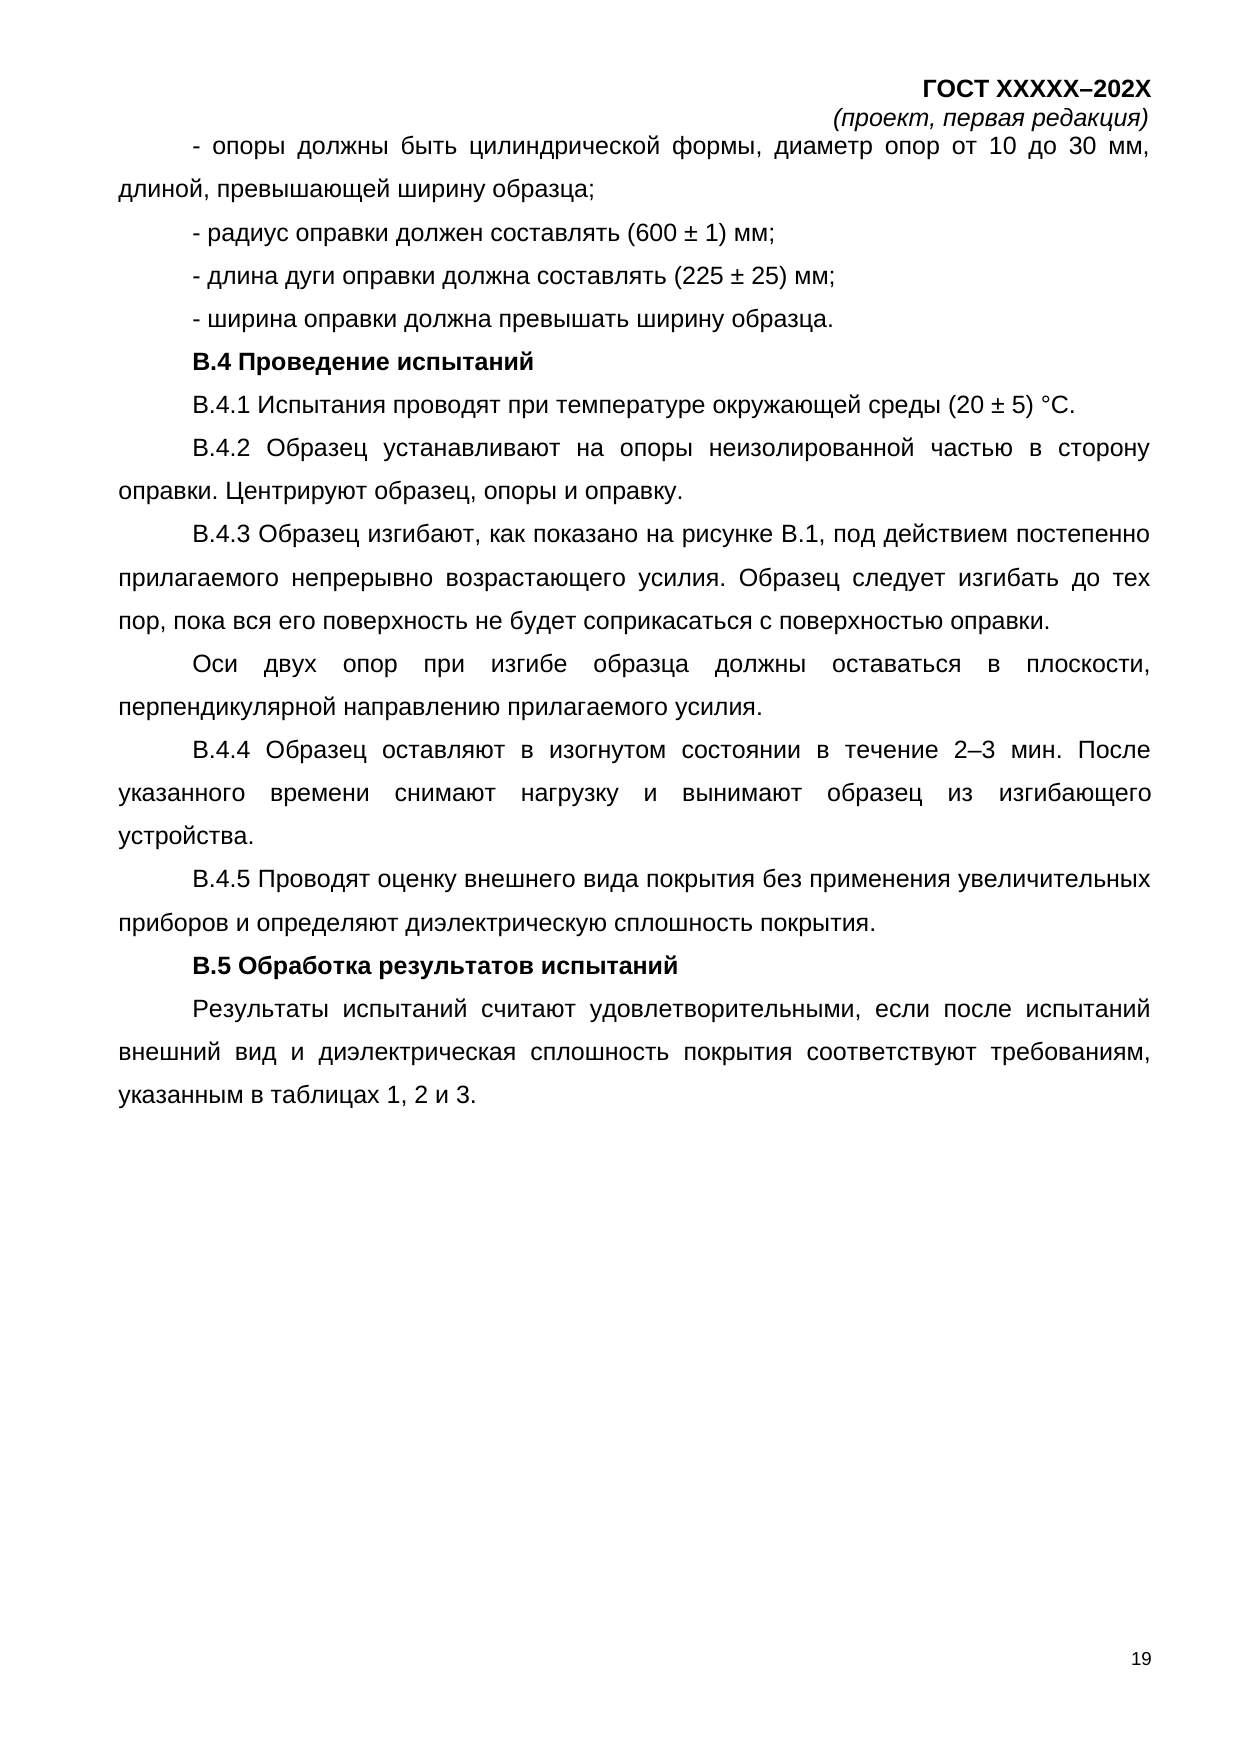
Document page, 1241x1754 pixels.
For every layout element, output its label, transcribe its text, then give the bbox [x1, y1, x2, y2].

text В.4.1 Испытания проводят при температуре окружающей среды (20 ± 5) °С. [118, 390, 1152, 419]
text - длина дуги оправки должна составлять (225 ± 25) мм; [118, 261, 1152, 289]
text Результаты испытаний считают удовлетворительными, если после испытаний внешний вид и диэлектрическая сплошность покрытия соответствуют требованиям, указанным в таблицах 1, 2 и 3. [118, 994, 1152, 1109]
text В.4 Проведение испытаний [118, 347, 1152, 376]
text В.4.5 Проводят оценку внешнего вида покрытия без применения увеличительных приборов и определяют диэлектрическую сплошность покрытия. [118, 864, 1152, 936]
text Оси двух опор при изгибе образца должны оставаться в плоскости, перпендикулярной направлению прилагаемого усилия. [118, 649, 1152, 721]
text - опоры должны быть цилиндрической формы, диаметр опор от 10 до 30 мм, длиной, превышающей ширину образца; [118, 131, 1152, 203]
text - радиус оправки должен составлять (600 ± 1) мм; [118, 218, 1152, 246]
text В.5 Обработка результатов испытаний [118, 951, 1152, 979]
text В.4.3 Образец изгибают, как показано на рисунке В.1, под действием постепенно прилагаемого непрерывно возрастающего усилия. Образец следует изгибать до тех пор, пока вся его поверхность не будет соприкасаться с поверхностью оправки. [118, 519, 1152, 634]
text В.4.4 Образец оставляют в изогнутом состоянии в течение 2–3 мин. После указанного времени снимают нагрузку и вынимают образец из изгибающего устройства. [118, 735, 1152, 850]
text - ширина оправки должна превышать ширину образца. [118, 304, 1152, 333]
text В.4.2 Образец устанавливают на опоры неизолированной частью в сторону оправки. Центрируют образец, опоры и оправку. [118, 433, 1152, 505]
